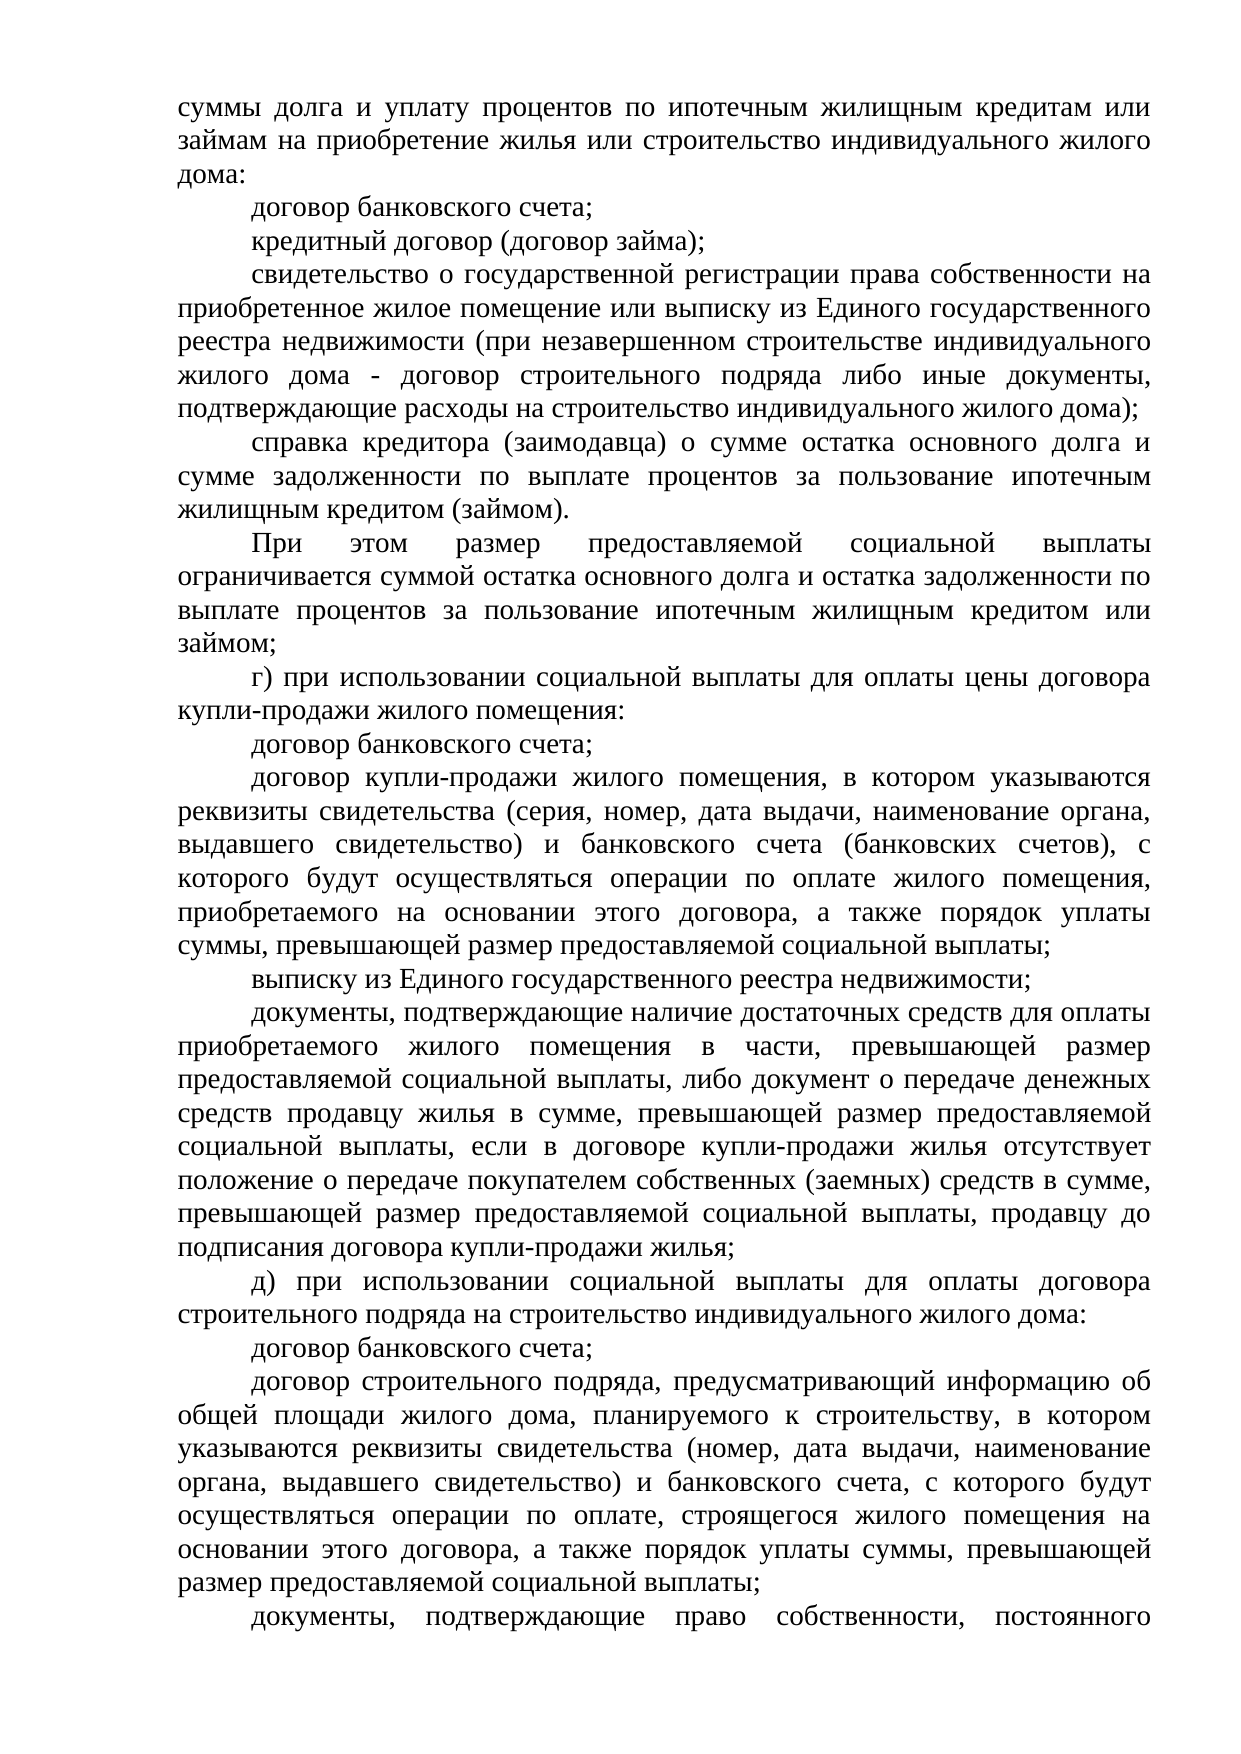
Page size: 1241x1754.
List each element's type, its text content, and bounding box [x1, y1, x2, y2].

text договор банковского счета; [177, 189, 1152, 223]
text договор купли-продажи жилого помещения, в котором указываются реквизиты свидетельства (серия, номер, дата выдачи, наименование органа, выдавшего свидетельство) и банковского счета (банковских счетов), с которого будут осуществляться операции по оплате жилого помещения, приобретаемого на основании этого договора, а также порядок уплаты суммы, превышающей размер предоставляемой социальной выплаты; [177, 759, 1152, 961]
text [177, 1598, 1152, 1632]
text д) при использовании социальной выплаты для оплаты договора строительного подряда на строительство индивидуального жилого дома: [177, 1263, 1152, 1330]
text справка кредитора (заимодавца) о сумме остатка основного долга и сумме задолженности по выплате процентов за пользование ипотечным жилищным кредитом (займом). [177, 424, 1152, 525]
text договор банковского счета; [177, 726, 1152, 759]
text выписку из Единого государственного реестра недвижимости; [177, 961, 1152, 994]
text документы, подтверждающие наличие достаточных средств для оплаты приобретаемого жилого помещения в части, превышающей размер предоставляемой социальной выплаты, либо документ о передаче денежных средств продавцу жилья в сумме, превышающей размер предоставляемой социальной выплаты, если в договоре купли-продажи жилья отсутствует положение о передаче покупателем собственных (заемных) средств в сумме, превышающей размер предоставляемой социальной выплаты, продавцу до подписания договора купли-продажи жилья; [177, 994, 1152, 1263]
text кредитный договор (договор займа); [177, 223, 1152, 256]
text договор строительного подряда, предусматривающий информацию об общей площади жилого дома, планируемого к строительству, в котором указываются реквизиты свидетельства (номер, дата выдачи, наименование органа, выдавшего свидетельство) и банковского счета, с которого будут осуществляться операции по оплате, строящегося жилого помещения на основании этого договора, а также порядок уплаты суммы, превышающей размер предоставляемой социальной выплаты; [177, 1363, 1152, 1598]
text договор банковского счета; [177, 1330, 1152, 1363]
text г) при использовании социальной выплаты для оплаты цены договора купли-продажи жилого помещения: [177, 659, 1152, 726]
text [177, 89, 1152, 189]
text При этом размер предоставляемой социальной выплаты ограничивается суммой остатка основного долга и остатка задолженности по выплате процентов за пользование ипотечным жилищным кредитом или займом; [177, 525, 1152, 659]
text свидетельство о государственной регистрации права собственности на приобретенное жилое помещение или выписку из Единого государственного реестра недвижимости (при незавершенном строительстве индивидуального жилого дома - договор строительного подряда либо иные документы, подтверждающие расходы на строительство индивидуального жилого дома); [177, 256, 1152, 424]
